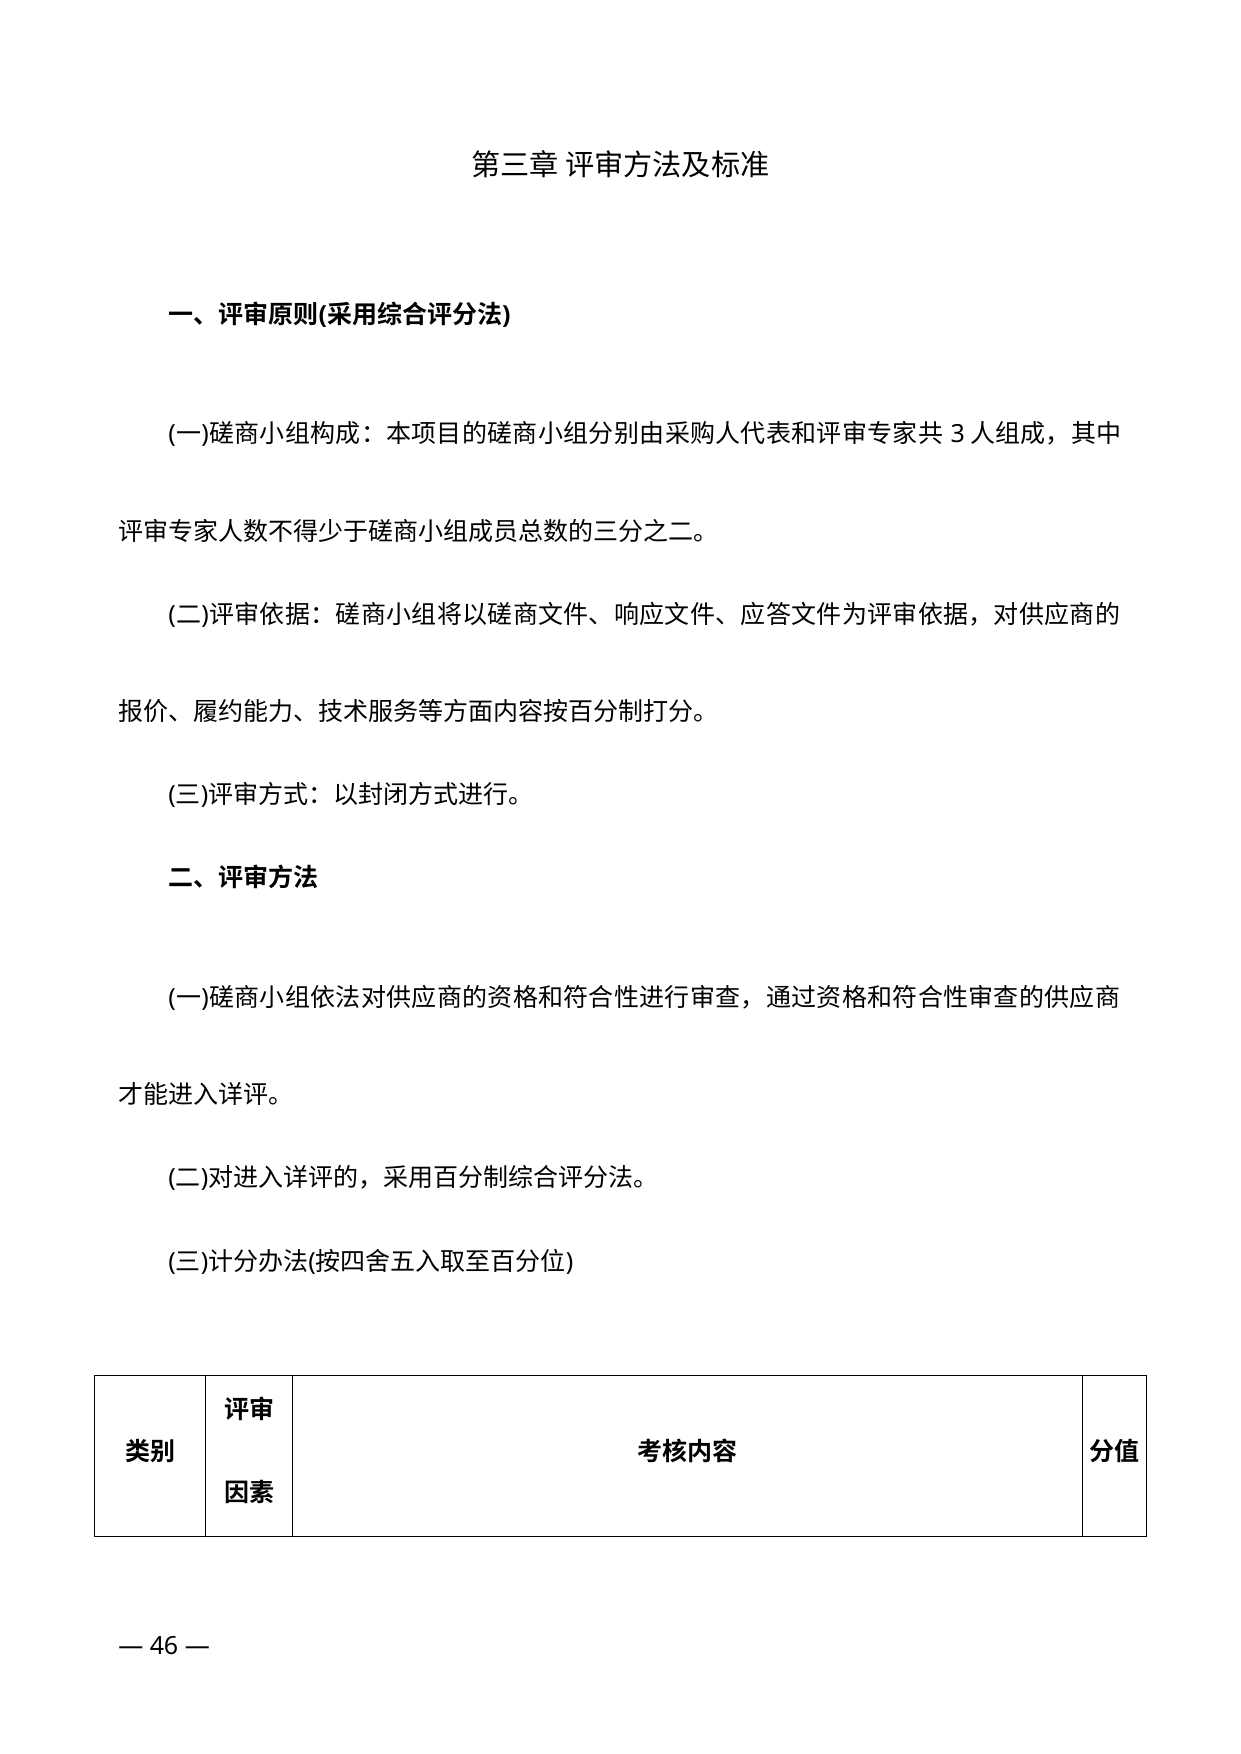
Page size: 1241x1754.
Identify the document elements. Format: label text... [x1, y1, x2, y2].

table_header 考核内容 [293, 1376, 1082, 1536]
text 第三章 评审方法及标准 [118, 130, 1122, 195]
text (一)磋商小组依法对供应商的资格和符合性进行审查，通过资格和符合性审查的供应商才能进入详评。 [118, 963, 1122, 1125]
table_header 评审 因素 [206, 1376, 292, 1536]
table_header 分值 [1083, 1376, 1146, 1536]
text (二)对进入详评的，采用百分制综合评分法。 [118, 1143, 1122, 1208]
text (三)评审方式：以封闭方式进行。 [118, 760, 1122, 825]
text (一)磋商小组构成：本项目的磋商小组分别由采购人代表和评审专家共3人组成，其中评审专家人数不得少于磋商小组成员总数的三分之二。 [118, 399, 1122, 562]
text 一、评审原则(采用综合评分法) [118, 280, 1122, 345]
text (二)评审依据：磋商小组将以磋商文件、响应文件、应答文件为评审依据，对供应商的报价、履约能力、技术服务等方面内容按百分制打分。 [118, 580, 1122, 742]
table_header 类别 [95, 1376, 205, 1536]
text (三)计分办法(按四舍五入取至百分位) [118, 1227, 1122, 1292]
text 二、评审方法 [118, 843, 1122, 908]
